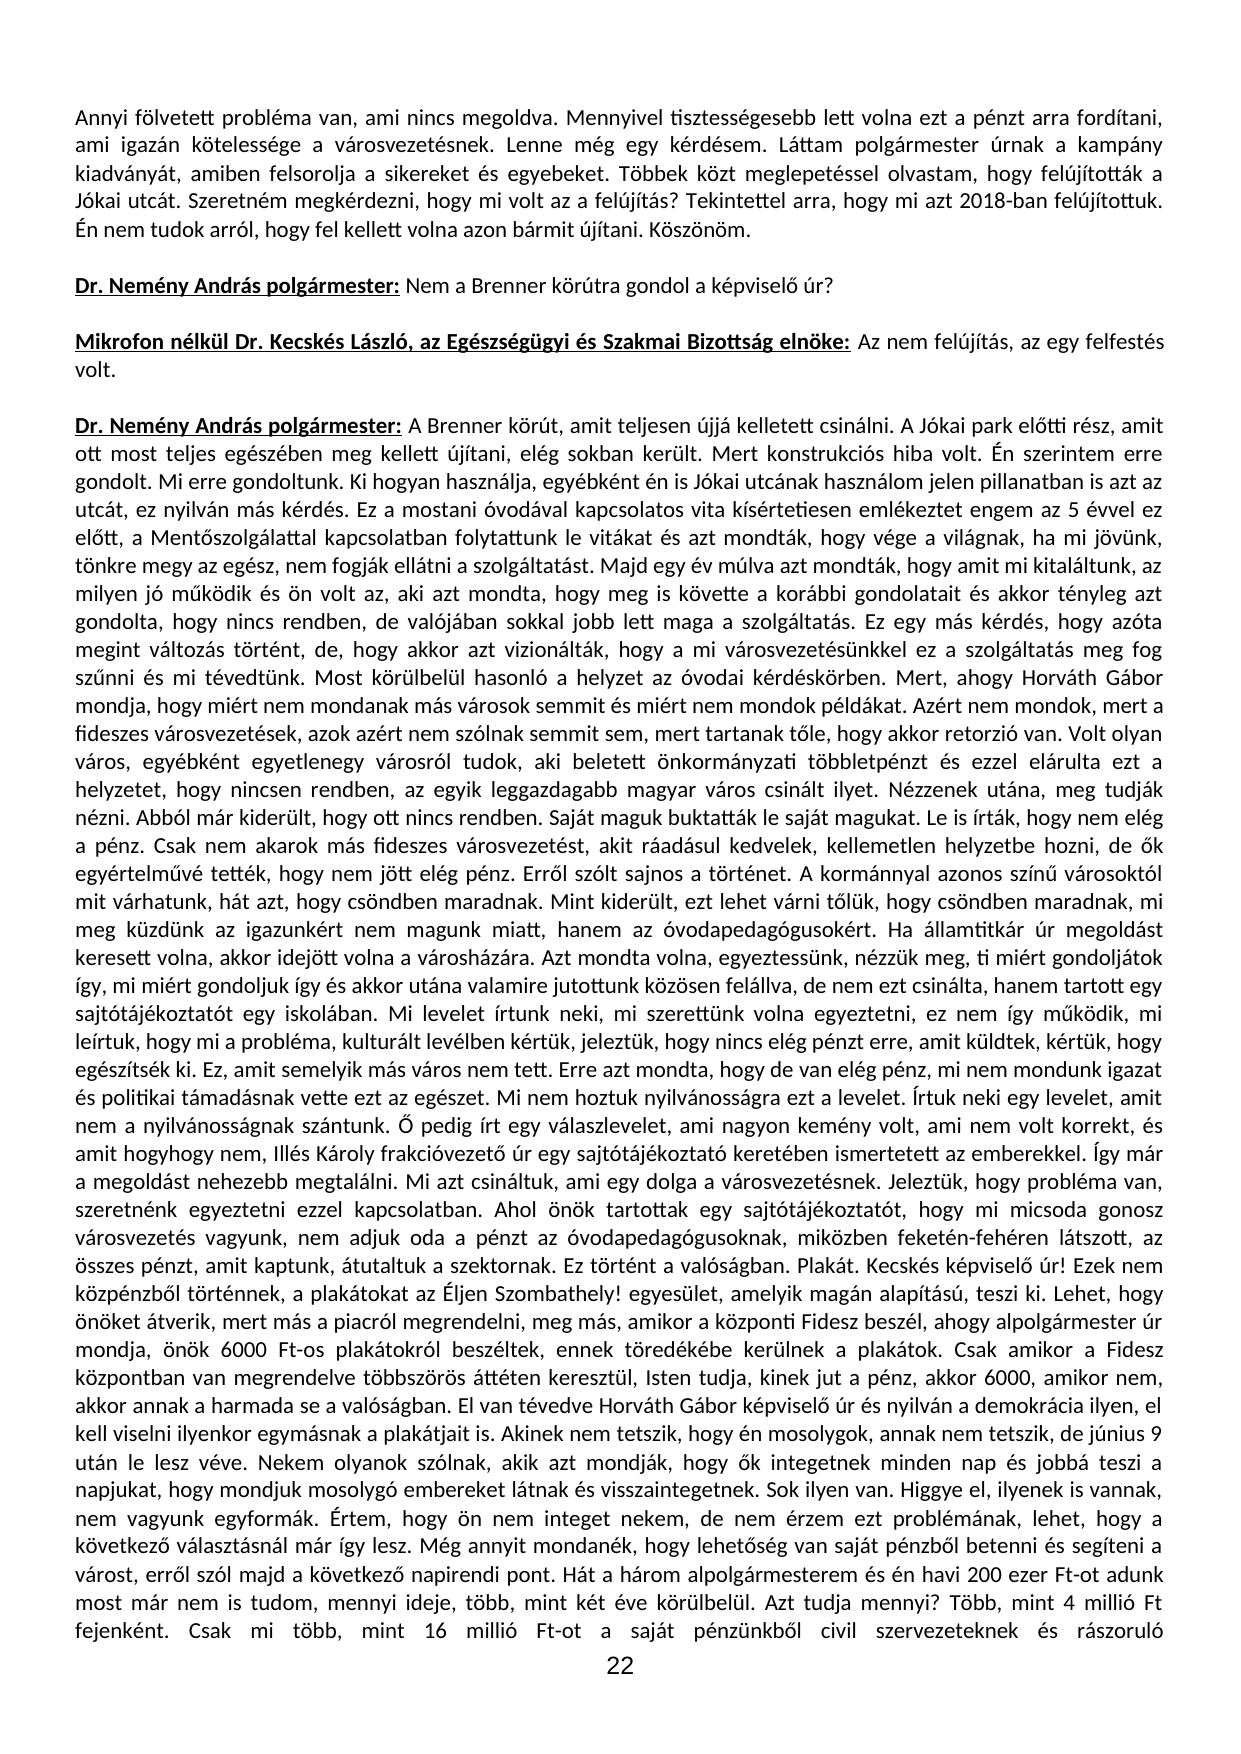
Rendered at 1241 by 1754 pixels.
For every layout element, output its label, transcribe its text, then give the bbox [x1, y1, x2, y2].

text Dr. Nemény András polgármester: Nem a Brenner körútra gondol a képviselő úr? [75, 271, 1165, 299]
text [75, 103, 1165, 243]
text Mikrofon nélkül Dr. Kecskés László, az Egészségügyi és Szakmai Bizottság elnöke: Az nem felújítás, az egy felfestés volt. [75, 327, 1165, 383]
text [75, 411, 1165, 1644]
